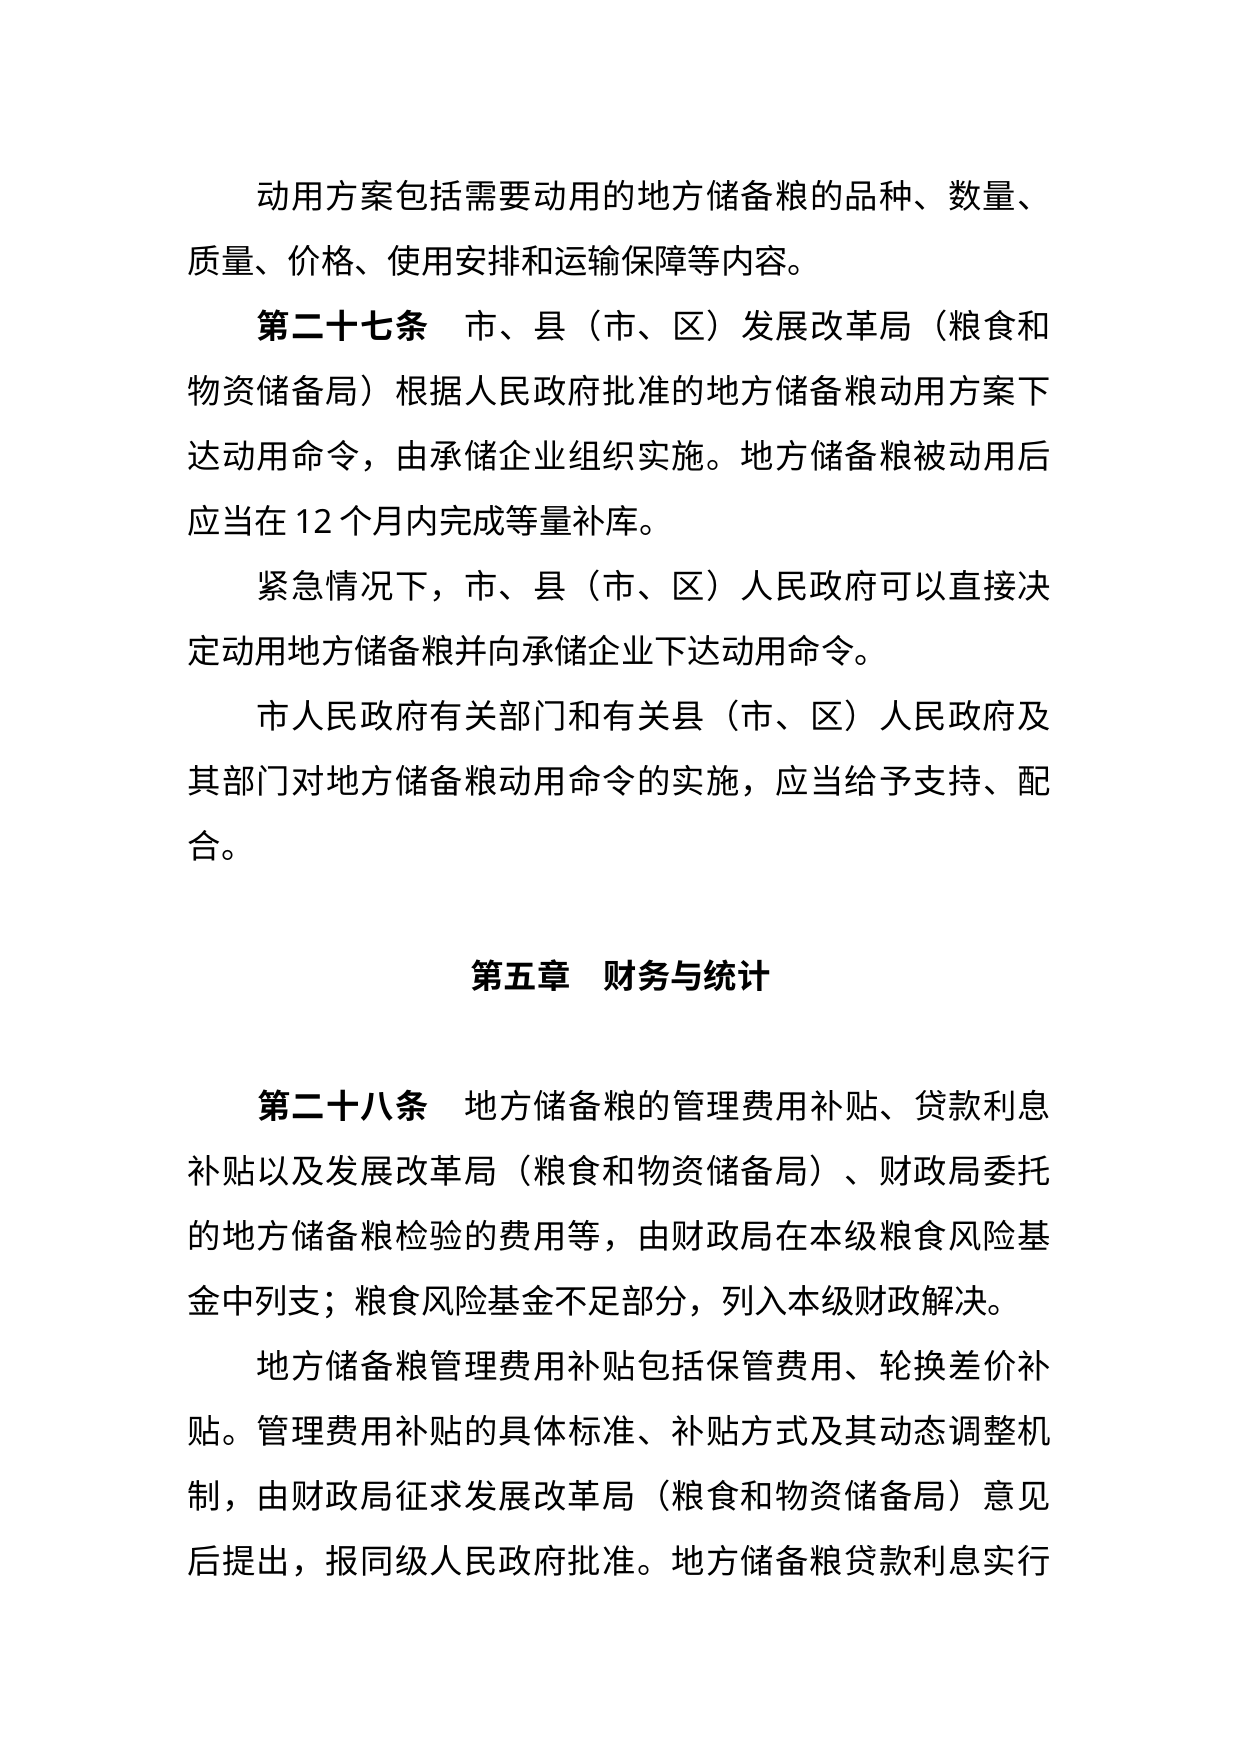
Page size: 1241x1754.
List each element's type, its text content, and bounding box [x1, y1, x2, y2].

text 第二十七条 市、县（市、区）发展改革局（粮食和物资储备局）根据人民政府批准的地方储备粮动用方案下达动用命令，由承储企业组织实施。地方储备粮被动用后，应当在12个月内完成等量补库。 [187, 292, 1053, 552]
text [187, 1332, 1053, 1592]
text 第二十八条 地方储备粮的管理费用补贴、贷款利息补贴以及发展改革局（粮食和物资储备局）、财政局委托的地方储备粮检验的费用等，由财政局在本级粮食风险基金中列支；粮食风险基金不足部分，列入本级财政解决。 [187, 1072, 1053, 1332]
text 第五章 财务与统计 [187, 942, 1053, 1007]
text 市人民政府有关部门和有关县（市、区）人民政府及其部门对地方储备粮动用命令的实施，应当给予支持、配合。 [187, 682, 1053, 877]
text 紧急情况下，市、县（市、区）人民政府可以直接决定动用地方储备粮并向承储企业下达动用命令。 [187, 552, 1053, 682]
text 动用方案包括需要动用的地方储备粮的品种、数量、质量、价格、使用安排和运输保障等内容。 [187, 162, 1053, 292]
